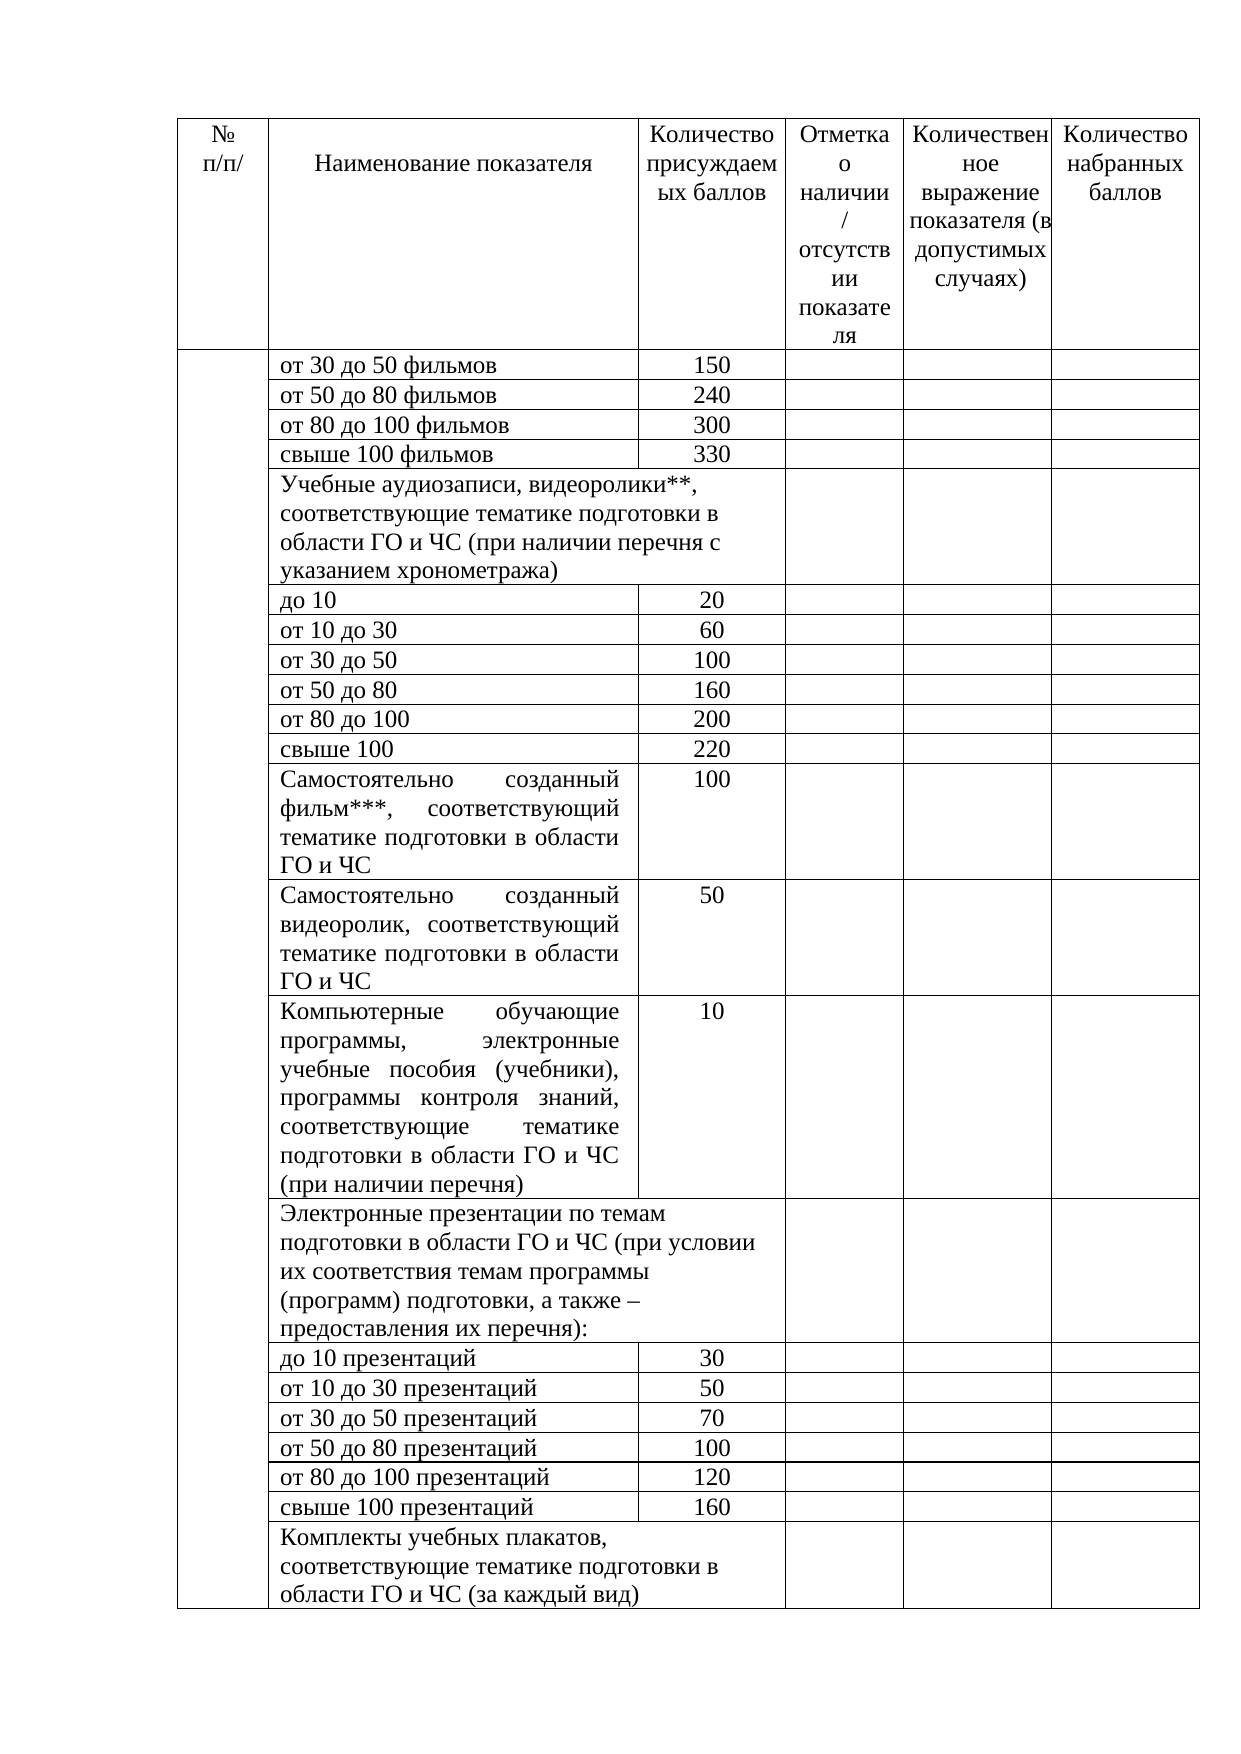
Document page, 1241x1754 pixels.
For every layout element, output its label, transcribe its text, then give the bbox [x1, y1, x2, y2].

table_cell [904, 440, 1051, 468]
table_cell 100 [639, 645, 785, 674]
table_cell свыше 100 презентаций [269, 1492, 638, 1521]
table_cell 20 [639, 585, 785, 614]
table_cell [1052, 469, 1199, 584]
table_cell от 10 до 30 [269, 615, 638, 644]
table_cell [904, 380, 1051, 409]
table_cell [1052, 764, 1199, 879]
table_cell 50 [639, 1373, 785, 1402]
table_cell [786, 645, 903, 674]
table_cell 220 [639, 734, 785, 763]
table_cell [904, 645, 1051, 674]
table_cell 150 [639, 350, 785, 379]
table_cell 240 [639, 380, 785, 409]
table_cell от 80 до 100 [269, 705, 638, 733]
table_cell 160 [639, 675, 785, 703]
table_cell 120 [639, 1463, 785, 1491]
table_cell [904, 350, 1051, 379]
table_cell [1052, 705, 1199, 733]
table_cell [786, 996, 903, 1197]
table_cell 50 [639, 880, 785, 995]
table_cell [1052, 1492, 1199, 1521]
table_cell [786, 1433, 903, 1461]
table_cell [786, 469, 903, 584]
table_cell [904, 1403, 1051, 1432]
table_cell [904, 1433, 1051, 1461]
table_cell до 10 [269, 585, 638, 614]
table_cell Самостоятельно созданный фильм***, соответствующий тематике подготовки в области ГО и ЧС [269, 764, 638, 879]
table_cell от 30 до 50 [269, 645, 638, 674]
table_cell [904, 1522, 1051, 1608]
table_cell от 30 до 50 фильмов [269, 350, 638, 379]
table_cell 100 [639, 764, 785, 879]
table_cell от 80 до 100 презентаций [269, 1463, 638, 1491]
table_cell [1052, 880, 1199, 995]
table_cell [904, 880, 1051, 995]
table_cell [786, 705, 903, 733]
table_cell [786, 880, 903, 995]
table_cell [786, 764, 903, 879]
table_header № п/п/ [178, 119, 268, 349]
table_cell [1052, 675, 1199, 703]
table_cell [1052, 440, 1199, 468]
table_cell [904, 764, 1051, 879]
table_cell [786, 1492, 903, 1521]
table_header Количество присуждаемых баллов [639, 119, 785, 349]
table_cell [786, 1463, 903, 1491]
table_cell Компьютерные обучающие программы, электронные учебные пособия (учебники), программы контроля знаний, соответствующие тематике подготовки в области ГО и ЧС (при наличии перечня) [269, 996, 638, 1197]
table_cell [904, 1463, 1051, 1491]
table_cell [904, 410, 1051, 438]
table_cell [786, 1343, 903, 1372]
table_cell Комплекты учебных плакатов, соответствующие тематике подготовки в области ГО и ЧС (за каждый вид) [269, 1522, 785, 1608]
table_cell [1052, 1373, 1199, 1402]
table_cell свыше 100 [269, 734, 638, 763]
table_cell [904, 469, 1051, 584]
table_cell [786, 1522, 903, 1608]
table_cell 200 [639, 705, 785, 733]
table_cell [904, 1492, 1051, 1521]
table_cell от 50 до 80 [269, 675, 638, 703]
table_cell [904, 585, 1051, 614]
table_cell [1052, 1463, 1199, 1491]
table_cell [786, 734, 903, 763]
table_header Количество набранных баллов [1052, 119, 1199, 349]
table_cell [904, 1199, 1051, 1342]
table_cell 10 [639, 996, 785, 1197]
table_header Отметка о наличии/ отсутствии показателя [786, 119, 903, 349]
table_cell 70 [639, 1403, 785, 1432]
table_cell [1052, 996, 1199, 1197]
table_cell [904, 1343, 1051, 1372]
table_cell [904, 996, 1051, 1197]
table_cell [1052, 1343, 1199, 1372]
table_cell [904, 675, 1051, 703]
table_cell [786, 1373, 903, 1402]
table_cell [1052, 734, 1199, 763]
table_cell [1052, 350, 1199, 379]
table_cell [1052, 1433, 1199, 1461]
table_cell 30 [639, 1343, 785, 1372]
table_cell [1052, 410, 1199, 438]
table_cell [1052, 380, 1199, 409]
table_cell 300 [639, 410, 785, 438]
table_cell от 80 до 100 фильмов [269, 410, 638, 438]
table_cell [1052, 1199, 1199, 1342]
table_cell [904, 705, 1051, 733]
table_cell от 30 до 50 презентаций [269, 1403, 638, 1432]
table_cell от 50 до 80 фильмов [269, 380, 638, 409]
table_cell [1052, 1522, 1199, 1608]
table_cell [786, 615, 903, 644]
table_cell Учебные аудиозаписи, видеоролики**, соответствующие тематике подготовки в области ГО и ЧС (при наличии перечня с указанием хронометража) [269, 469, 785, 584]
table_cell [786, 380, 903, 409]
table_cell [904, 1373, 1051, 1402]
table_cell [786, 1403, 903, 1432]
table_cell [786, 440, 903, 468]
table_cell свыше 100 фильмов [269, 440, 638, 468]
table_cell [786, 410, 903, 438]
table_cell Электронные презентации по темам подготовки в области ГО и ЧС (при условии их соответствия темам программы (программ) подготовки, а также – предоставления их перечня): [269, 1199, 785, 1342]
table_cell [786, 585, 903, 614]
table_header Количественное выражение показателя (в допустимых случаях) [904, 119, 1051, 349]
table_cell 60 [639, 615, 785, 644]
table_cell [1052, 645, 1199, 674]
table_cell от 10 до 30 презентаций [269, 1373, 638, 1402]
table_cell Самостоятельно созданный видеоролик, соответствующий тематике подготовки в области ГО и ЧС [269, 880, 638, 995]
table_cell [904, 734, 1051, 763]
table_cell [904, 615, 1051, 644]
table_cell [1052, 585, 1199, 614]
table_cell [1052, 615, 1199, 644]
table_cell [1052, 1403, 1199, 1432]
table_header Наименование показателя [269, 119, 638, 349]
table_cell [786, 1199, 903, 1342]
table_cell 160 [639, 1492, 785, 1521]
table_cell [786, 675, 903, 703]
table_cell 100 [639, 1433, 785, 1461]
table_cell от 50 до 80 презентаций [269, 1433, 638, 1461]
table_cell до 10 презентаций [269, 1343, 638, 1372]
table_cell [786, 350, 903, 379]
table_cell 330 [639, 440, 785, 468]
